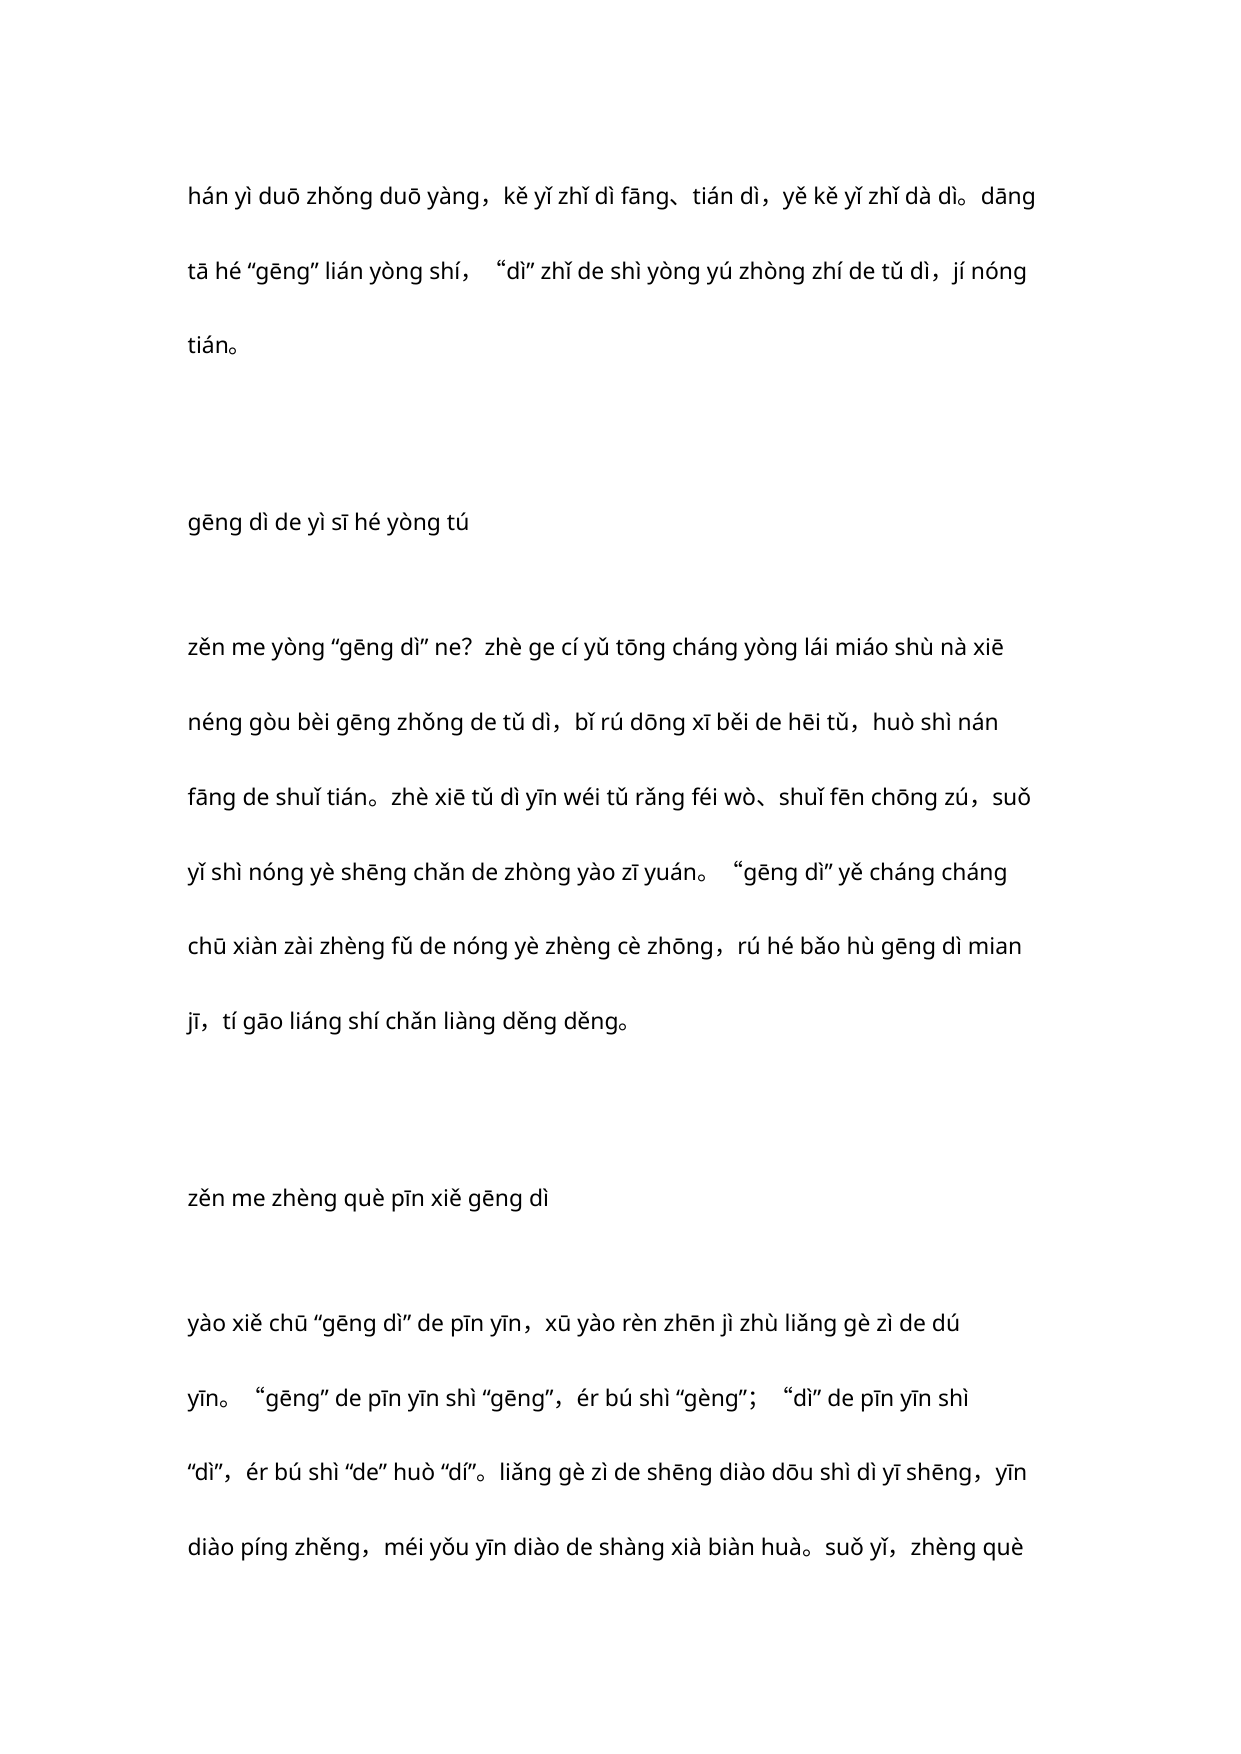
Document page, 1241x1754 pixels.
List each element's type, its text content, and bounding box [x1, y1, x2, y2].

text gēng dì de yì sī hé yòng tú [187, 506, 1053, 538]
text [187, 1289, 1053, 1578]
text zěn me yòng “gēng dì” ne？zhè ge cí yǔ tōng cháng yòng lái miáo shù nà xiē néng gòu bèi gēng zhǒng de tǔ dì，bǐ rú dōng xī běi de hēi tǔ，huò shì nán fāng de shuǐ tián。zhè xiē tǔ dì yīn wéi tǔ rǎng féi wò、shuǐ fēn chōng zú，suǒ yǐ shì nóng yè shēng chǎn de zhòng yào zī yuán。“gēng dì” yě cháng cháng chū xiàn zài zhèng fǔ de nóng yè zhèng cè zhōng，rú hé bǎo hù gēng dì mian jī，tí gāo liáng shí chǎn liàng děng děng。 [187, 613, 1053, 1052]
text zěn me zhèng què pīn xiě gēng dì [187, 1181, 1053, 1214]
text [187, 162, 1053, 376]
